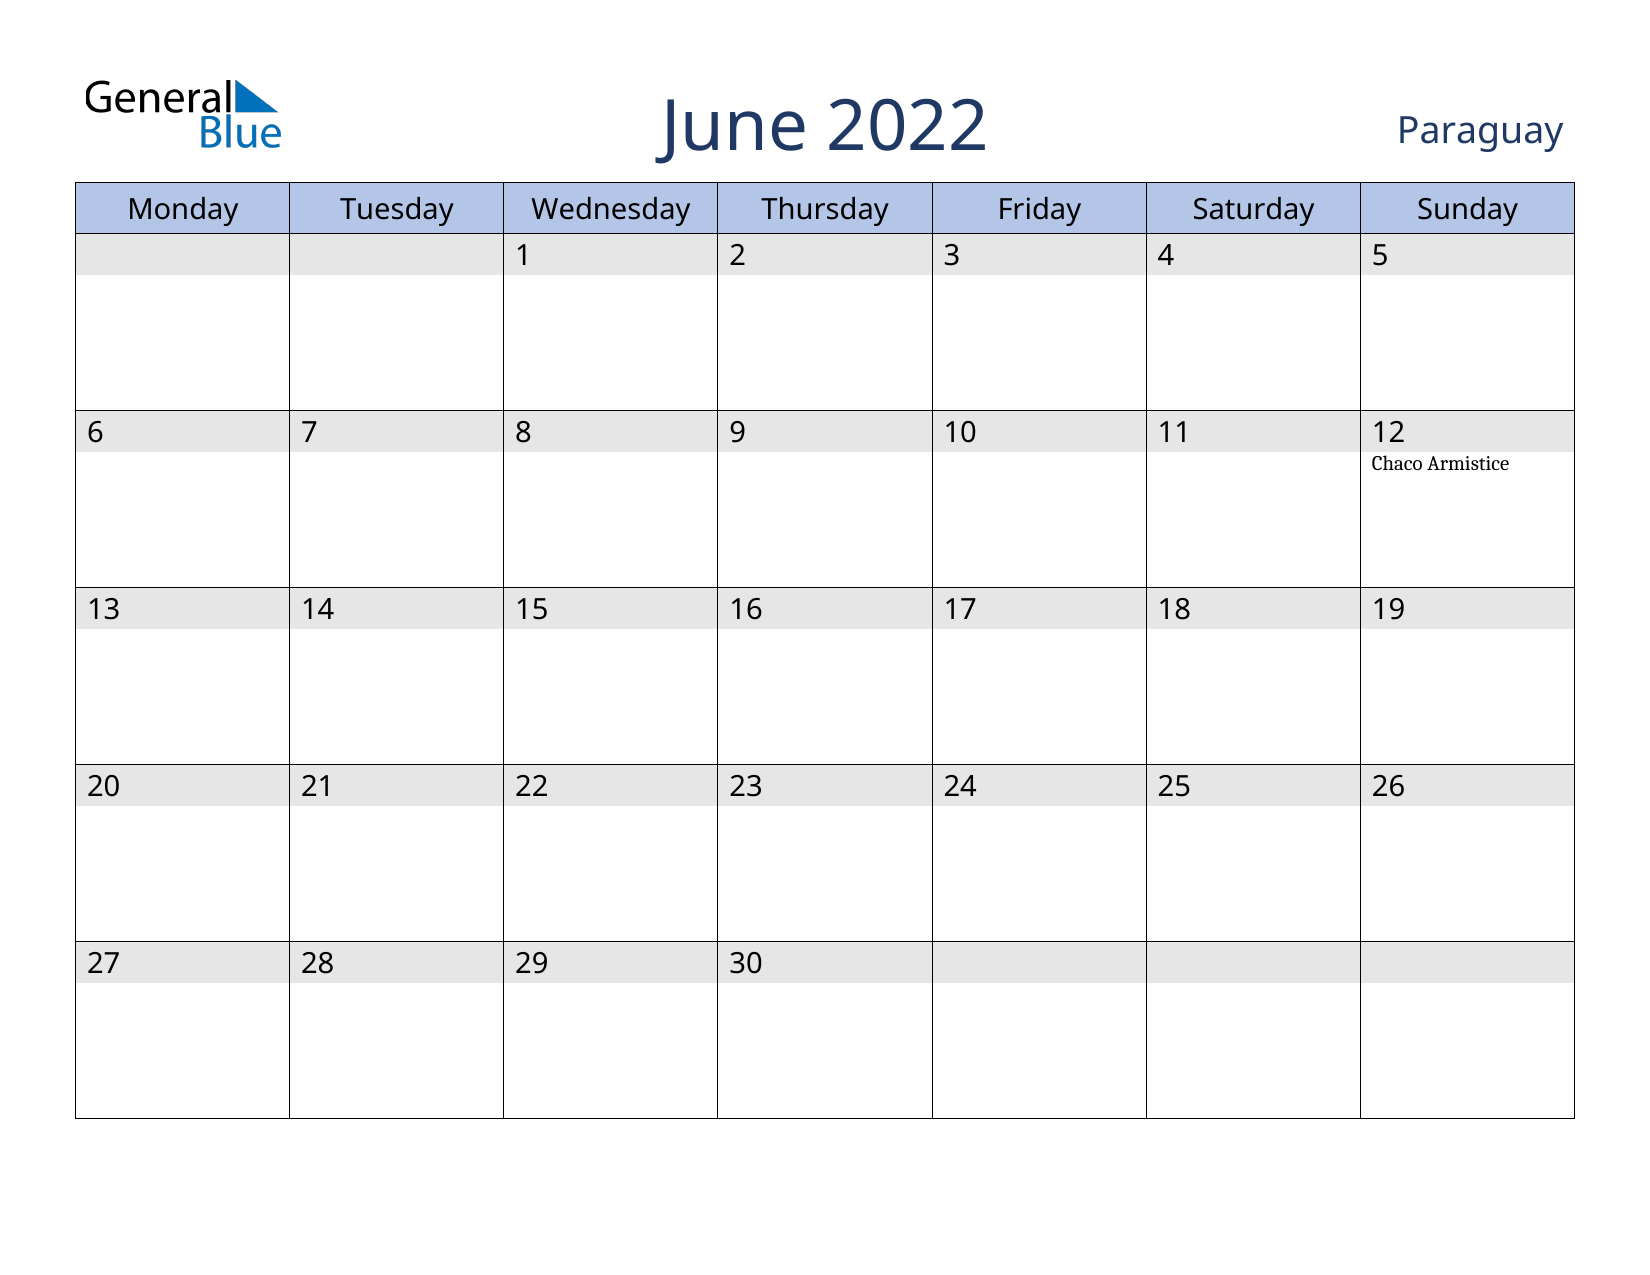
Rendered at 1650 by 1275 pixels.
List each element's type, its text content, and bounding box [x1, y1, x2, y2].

table_cell Monday [76, 183, 289, 233]
table_cell [718, 275, 932, 410]
table_cell 1 [504, 234, 717, 275]
table_cell 30 [718, 942, 932, 983]
table_cell [718, 452, 932, 587]
table_cell [1147, 629, 1360, 764]
table_cell [933, 983, 1146, 1118]
table_cell 23 [718, 765, 932, 806]
table_cell [76, 275, 289, 410]
table_cell 4 [1147, 234, 1360, 275]
table_cell 19 [1361, 588, 1574, 629]
table_cell 16 [718, 588, 932, 629]
table_cell 27 [76, 942, 289, 983]
table_cell Tuesday [290, 183, 503, 233]
table_cell 6 [76, 411, 289, 452]
table_cell 8 [504, 411, 717, 452]
table_cell 5 [1361, 234, 1574, 275]
table_cell [1147, 942, 1360, 983]
table_cell [1361, 275, 1574, 410]
table_cell 26 [1361, 765, 1574, 806]
table_cell [76, 452, 289, 587]
table_cell [933, 452, 1146, 587]
table_cell 22 [504, 765, 717, 806]
table_cell Chaco Armistice [1361, 452, 1574, 587]
table_cell 9 [718, 411, 932, 452]
table_header June 2022 [504, 75, 1146, 182]
table_cell [504, 629, 717, 764]
table_cell Friday [933, 183, 1146, 233]
table_cell 25 [1147, 765, 1360, 806]
table_cell [290, 234, 503, 275]
table_cell 11 [1147, 411, 1360, 452]
table_cell [504, 275, 717, 410]
table_cell Thursday [718, 183, 932, 233]
table_cell [1147, 983, 1360, 1118]
table_header [76, 75, 503, 182]
table_cell 28 [290, 942, 503, 983]
table_cell 2 [718, 234, 932, 275]
table_cell [933, 806, 1146, 941]
table_cell 17 [933, 588, 1146, 629]
table_cell Saturday [1147, 183, 1360, 233]
table_cell 21 [290, 765, 503, 806]
table_cell [1361, 629, 1574, 764]
table_cell 3 [933, 234, 1146, 275]
table_cell [76, 234, 289, 275]
picture [86, 80, 281, 148]
table_cell [504, 983, 717, 1118]
table_cell [933, 629, 1146, 764]
table_cell [718, 629, 932, 764]
table_cell 20 [76, 765, 289, 806]
table_cell 12 [1361, 411, 1574, 452]
table_cell 7 [290, 411, 503, 452]
table_cell [933, 275, 1146, 410]
table_cell [1147, 275, 1360, 410]
table_cell 13 [76, 588, 289, 629]
table_cell Sunday [1361, 183, 1574, 233]
table_cell [290, 275, 503, 410]
table_header Paraguay [1146, 75, 1574, 182]
table_cell 15 [504, 588, 717, 629]
table_cell [718, 983, 932, 1118]
table_cell Wednesday [504, 183, 717, 233]
table_cell [290, 629, 503, 764]
table_cell [1147, 452, 1360, 587]
table_cell [933, 942, 1146, 983]
table_cell [1147, 806, 1360, 941]
table_cell [504, 452, 717, 587]
table_cell 29 [504, 942, 717, 983]
table_cell 24 [933, 765, 1146, 806]
table_cell [290, 983, 503, 1118]
table_cell [76, 806, 289, 941]
table_cell 10 [933, 411, 1146, 452]
table_cell [76, 983, 289, 1118]
table_cell [1361, 942, 1574, 983]
table_cell [290, 452, 503, 587]
table_cell [1361, 806, 1574, 941]
table_cell [76, 629, 289, 764]
table_cell [290, 806, 503, 941]
table_cell [1361, 983, 1574, 1118]
table_cell 18 [1147, 588, 1360, 629]
table_cell [504, 806, 717, 941]
table_cell [718, 806, 932, 941]
table_cell 14 [290, 588, 503, 629]
